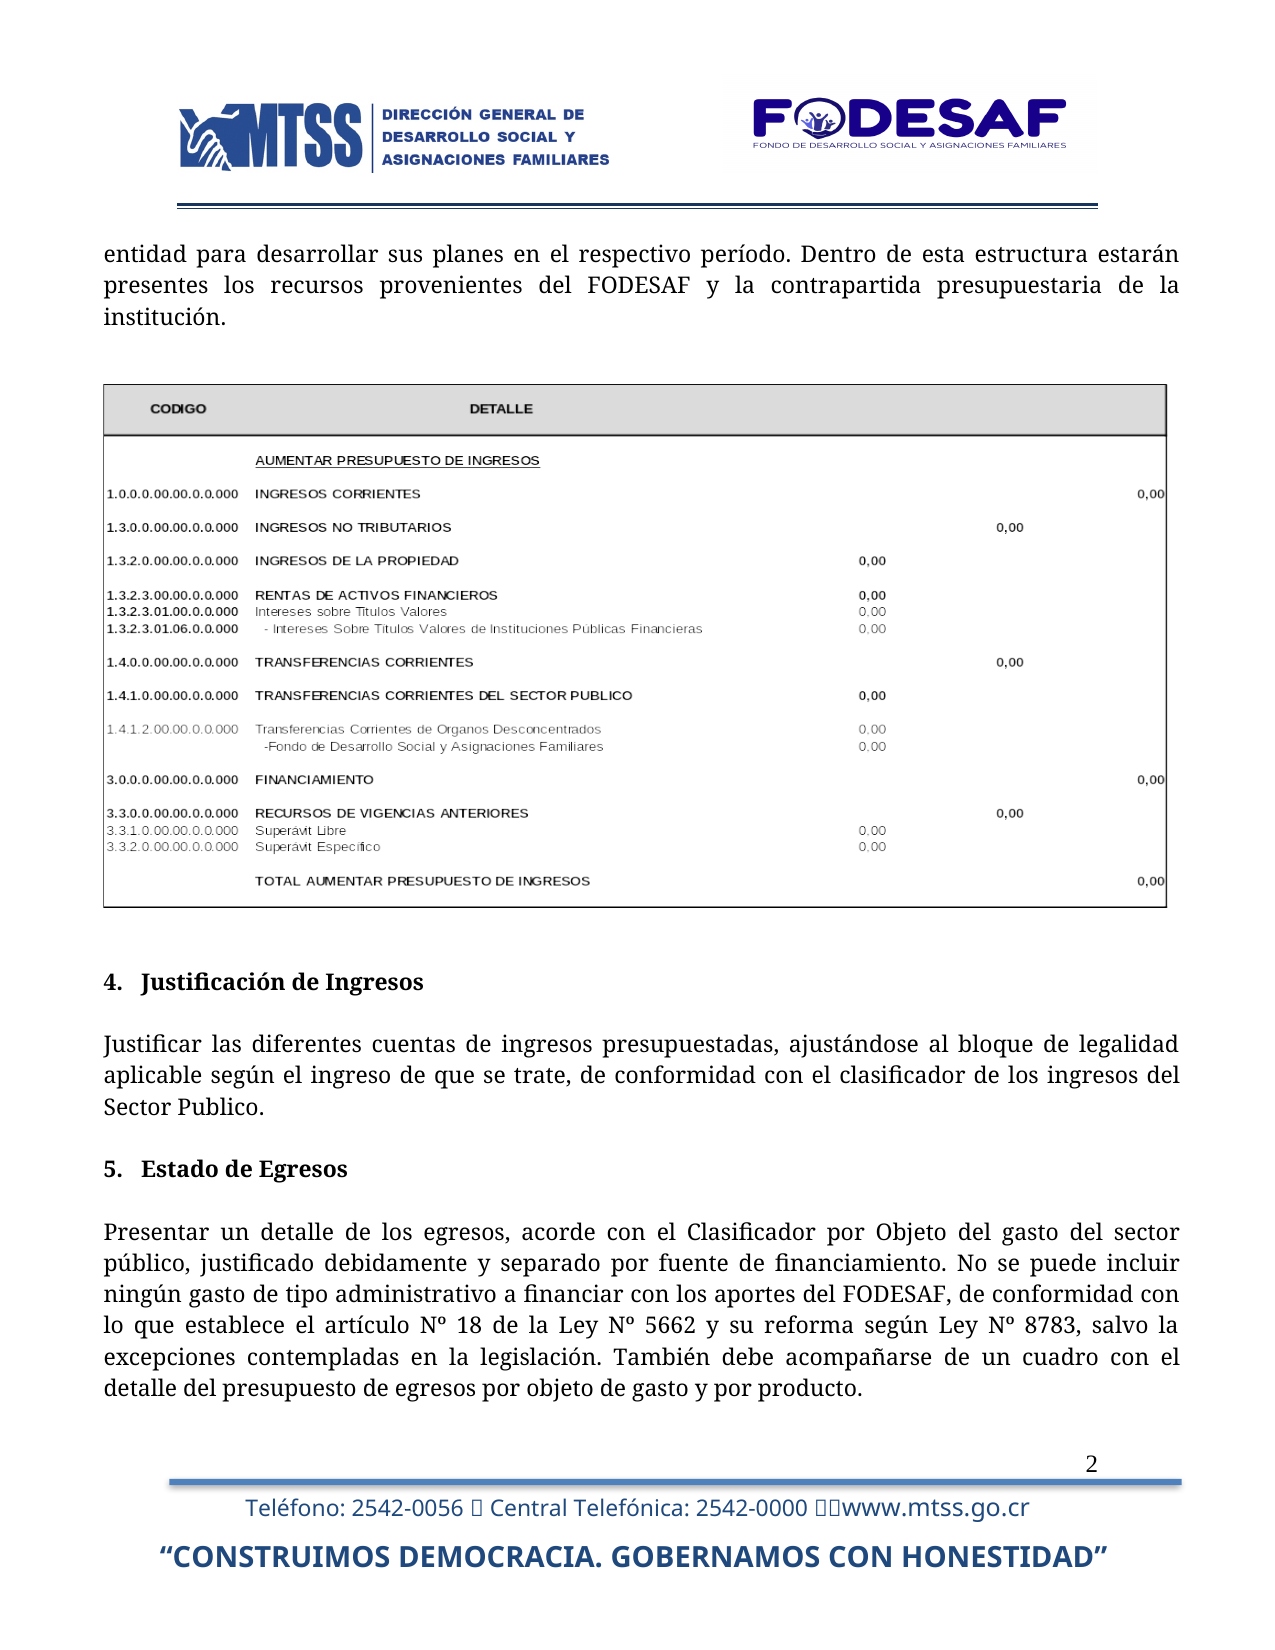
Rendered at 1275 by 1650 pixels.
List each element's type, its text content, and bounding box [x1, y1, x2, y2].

picture [722, 73, 1098, 173]
text Presentar un detalle de los egresos, acorde con el Clasificador por Objeto del gasto del sector público, justificado debidamente y separado por fuente de financiamiento. No se puede incluir ningún gasto de tipo administrativo a financiar con los aportes del FODESAF, de conformidad con lo que establece el artículo Nº 18 de la Ley Nº 5662 y su reforma según Ley Nº 8783, salvo la excepciones contempladas en la legislación. También debe acompañarse de un cuadro con el detalle del presupuesto de egresos por objeto de gasto y por producto. [103, 1216, 1181, 1403]
picture [177, 96, 610, 173]
text Justificar las diferentes cuentas de ingresos presupuestadas, ajustándose al bloque de legalidad aplicable según el ingreso de que se trate, de conformidad con el clasificador de los ingresos del Sector Publico. [103, 1028, 1181, 1122]
list Estado de Egresos [103, 1153, 1181, 1184]
list Justificación de Ingresos [103, 966, 1181, 997]
